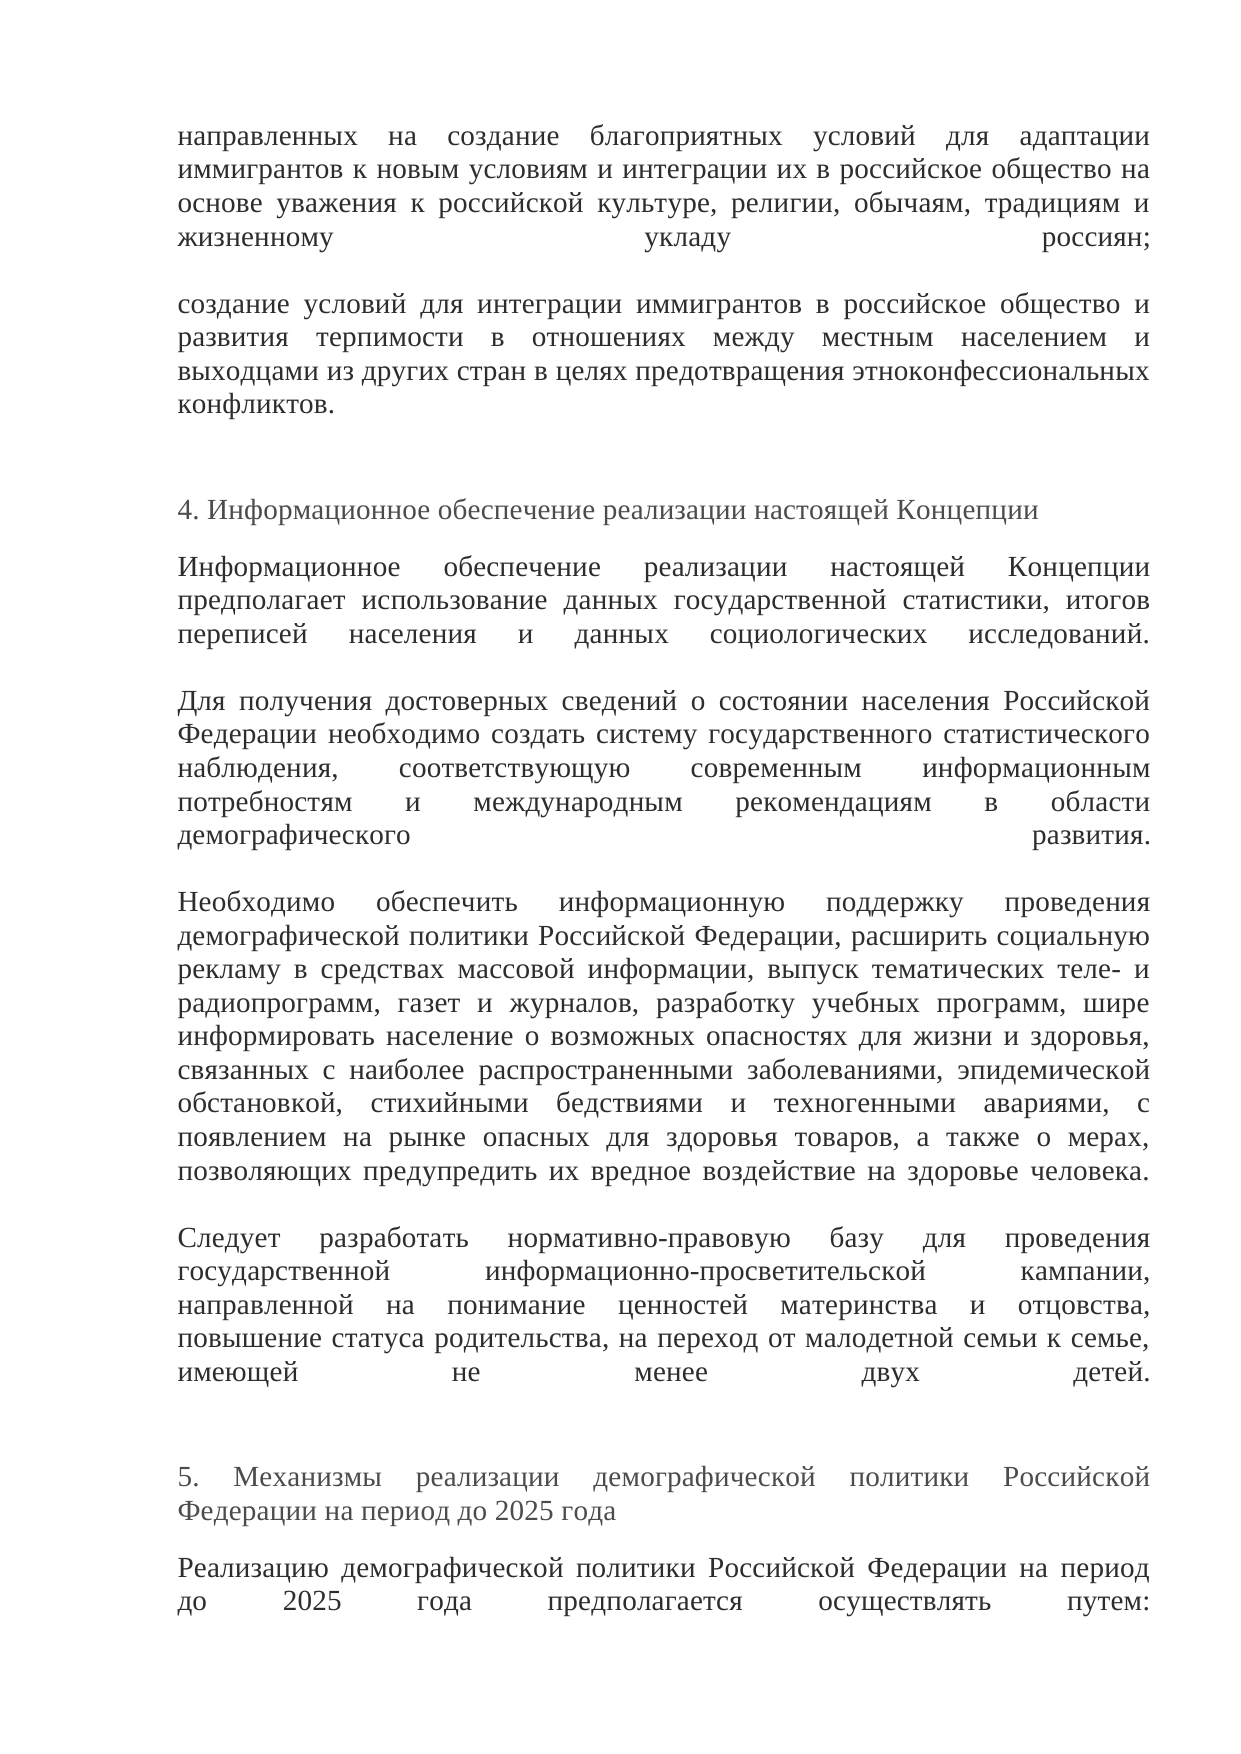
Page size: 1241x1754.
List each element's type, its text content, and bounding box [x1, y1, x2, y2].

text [177, 118, 1152, 453]
text Информационное обеспечение реализации настоящей Концепции предполагает использование данных государственной статистики, итогов переписей населения и данных социологических исследований. Для получения достоверных сведений о состоянии населения Российской Федерации необходимо создать систему государственного статистического наблюдения, соответствующую современным информационным потребностям и международным рекомендациям в области демографического развития. Необходимо обеспечить информационную поддержку проведения демографической политики Российской Федерации, расширить социальную рекламу в средствах массовой информации, выпуск тематических теле- и радиопрограмм, газет и журналов, разработку учебных программ, шире информировать население о возможных опасностях для жизни и здоровья, связанных с наиболее распространенными заболеваниями, эпидемической обстановкой, стихийными бедствиями и техногенными авариями, с появлением на рынке опасных для здоровья товаров, а также о мерах, позволяющих предупредить их вредное воздействие на здоровье человека. Следует разработать нормативно-правовую базу для проведения государственной информационно-просветительской кампании, направленной на понимание ценностей материнства и отцовства, повышение статуса родительства, на переход от малодетной семьи к семье, имеющей не менее двух детей. [177, 549, 1152, 1420]
text 4. Информационное обеспечение реализации настоящей Концепции [177, 492, 1152, 525]
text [177, 1550, 1152, 1617]
text 5. Механизмы реализации демографической политики Российской Федерации на период до 2025 года [177, 1459, 1152, 1526]
